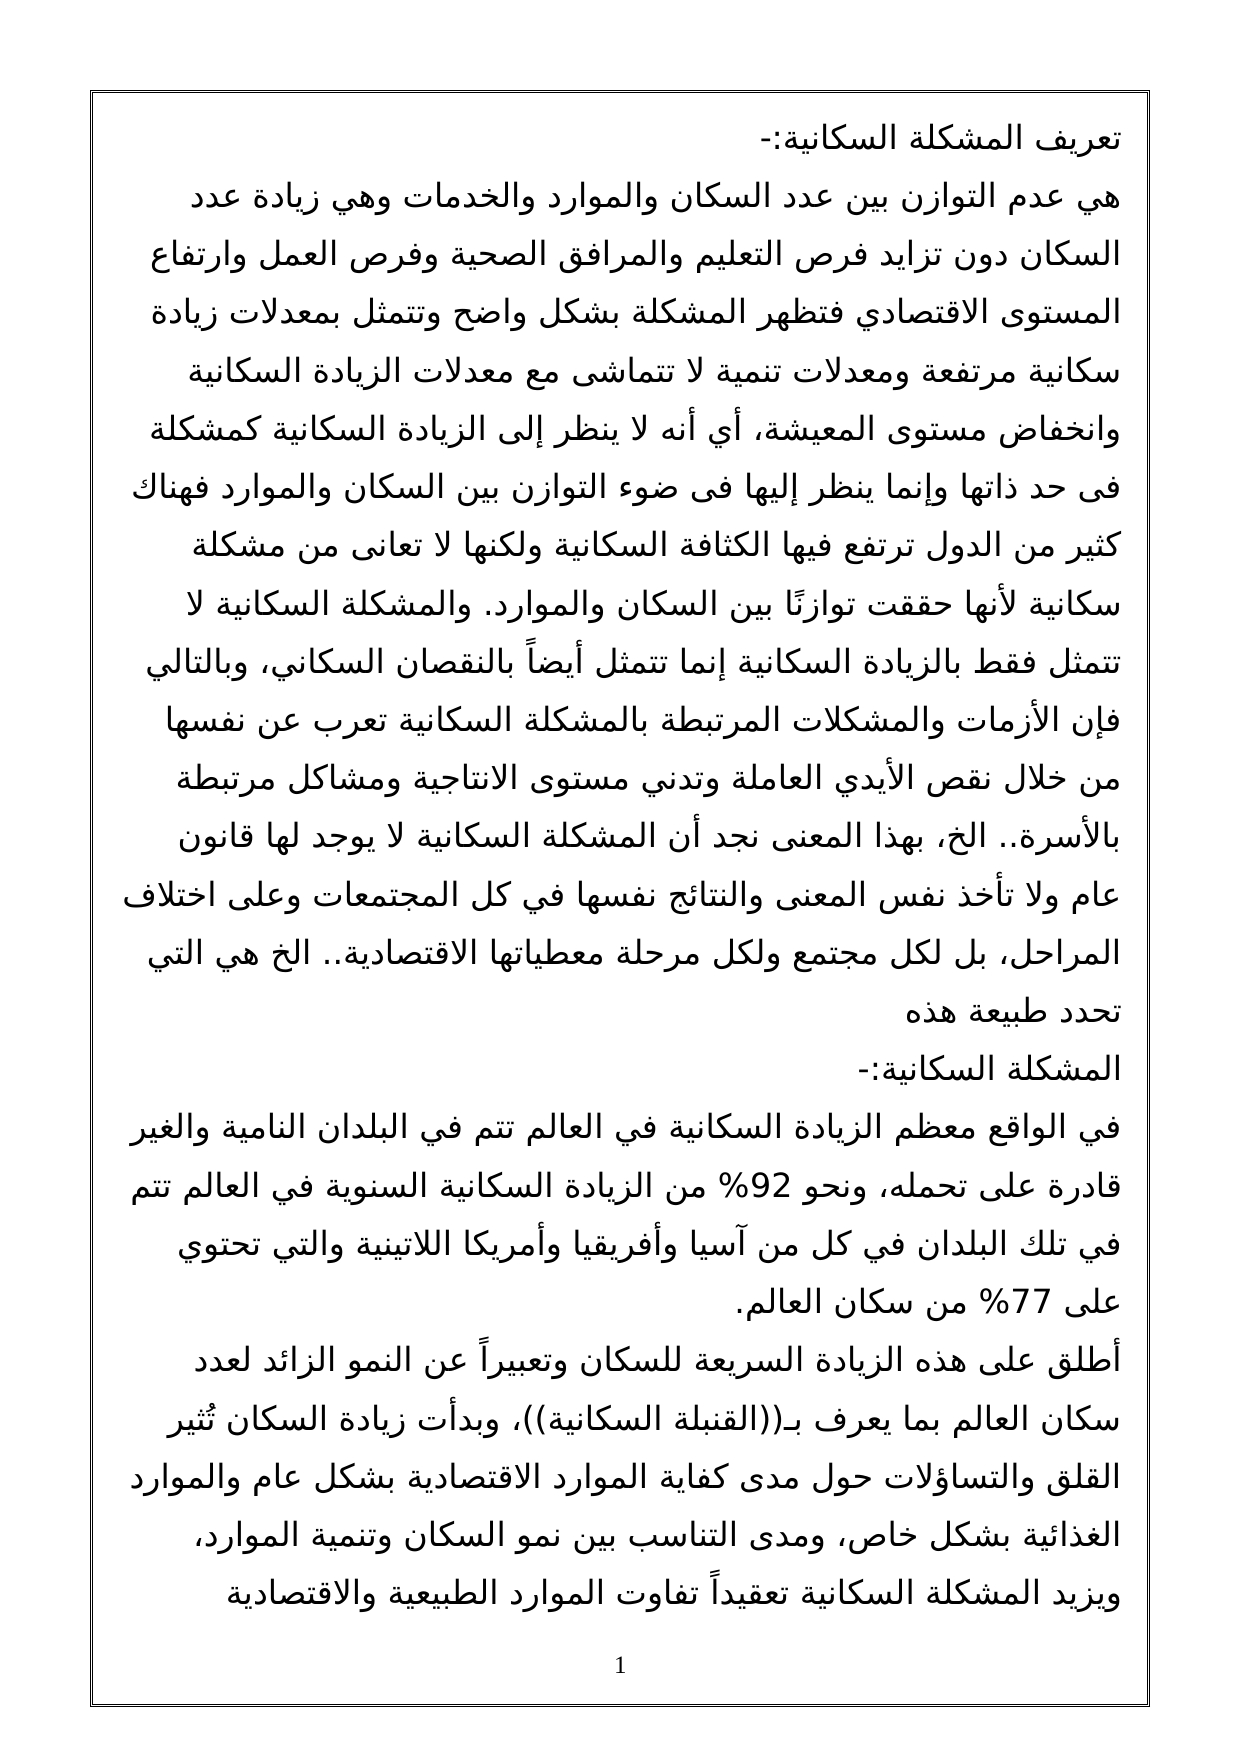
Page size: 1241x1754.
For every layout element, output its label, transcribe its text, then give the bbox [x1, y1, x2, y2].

text هي عدم التوازن بين عدد السكان والموارد والخدمات وهي زيادة عدد السكان دون تزايد فرص التعليم والمرافق الصحية وفرص العمل وارتفاع المستوى الاقتصادي فتظهر المشكلة بشكل واضح وتتمثل بمعدلات زيادة سكانية مرتفعة ومعدلات تنمية لا تتماشى مع معدلات الزيادة السكانية وانخفاض مستوى المعيشة، أي أنه لا ينظر إلى الزيادة السكانية كمشكلة فى حد ذاتها وإنما ينظر إليها فى ضوء التوازن بين السكان والموارد فهناك كثير من الدول ترتفع فيها الكثافة السكانية ولكنها لا تعانى من مشكلة سكانية لأنها حققت توازنًا بين السكان والموارد. والمشكلة السكانية لا تتمثل فقط بالزيادة السكانية إنما تتمثل أيضاً بالنقصان السكاني، وبالتالي فإن الأزمات والمشكلات المرتبطة بالمشكلة السكانية تعرب عن نفسها من خلال نقص الأيدي العاملة وتدني مستوى الانتاجية ومشاكل مرتبطة بالأسرة.. الخ، بهذا المعنى نجد أن المشكلة السكانية لا يوجد لها قانون عام ولا تأخذ نفس المعنى والنتائج نفسها في كل المجتمعات وعلى اختلاف المراحل، بل لكل مجتمع ولكل مرحلة معطياتها الاقتصادية.. الخ هي التي تحدد طبيعة هذه [118, 176, 1122, 1030]
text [118, 1108, 1122, 1613]
text تعريف المشكلة السكانية:- [118, 118, 1122, 157]
text المشكلة السكانية:- [118, 1050, 1122, 1089]
